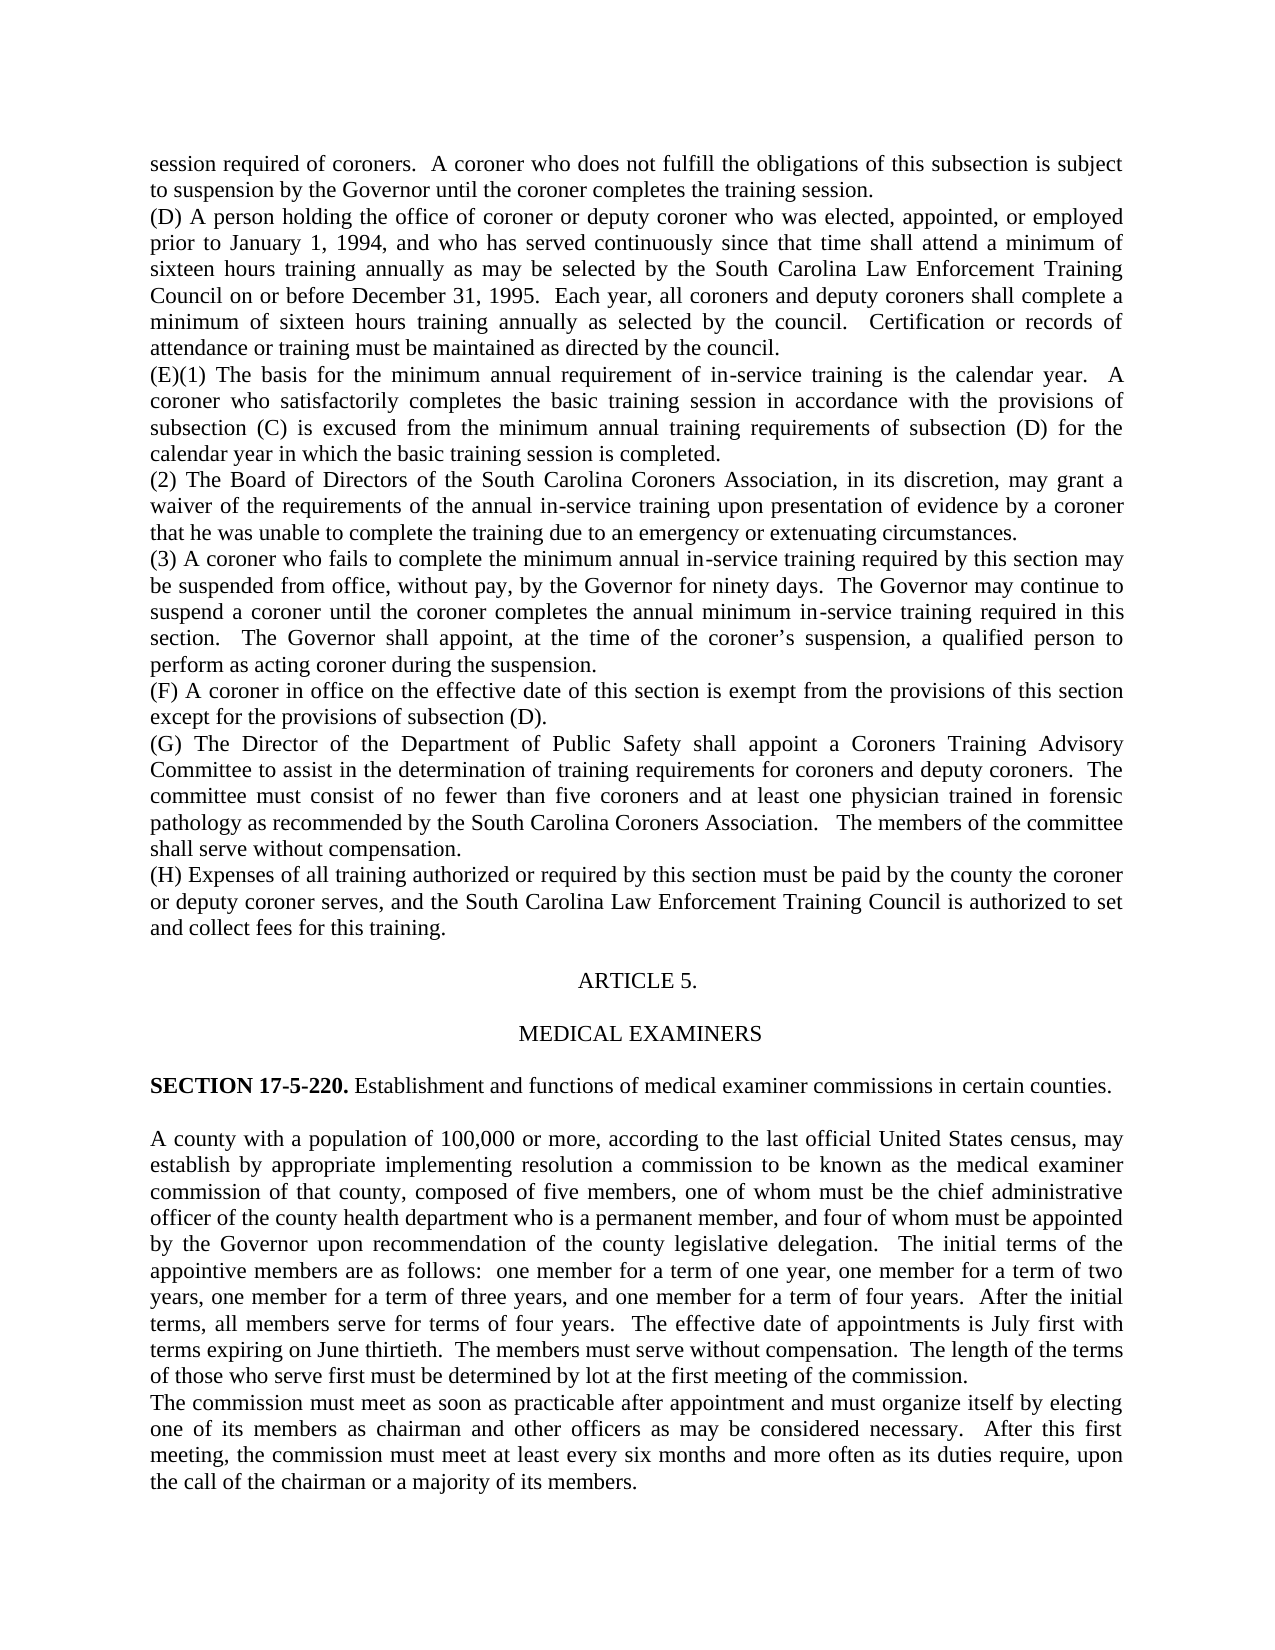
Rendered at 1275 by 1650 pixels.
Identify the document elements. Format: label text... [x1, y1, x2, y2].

text (2) The Board of Directors of the South Carolina Coroners Association, in its discretion, may grant a waiver of the requirements of the annual in-service training upon presentation of evidence by a coroner that he was unable to complete the training due to an emergency or extenuating circumstances. [150, 466, 1125, 545]
text ARTICLE 5. [150, 967, 1125, 993]
text (G) The Director of the Department of Public Safety shall appoint a Coroners Training Advisory Committee to assist in the determination of training requirements for coroners and deputy coroners. The committee must consist of no fewer than five coroners and at least one physician trained in forensic pathology as recommended by the South Carolina Coroners Association. The members of the committee shall serve without compensation. [150, 730, 1125, 862]
text (F) A coroner in office on the effective date of this section is exempt from the provisions of this section except for the provisions of subsection (D). [150, 677, 1125, 730]
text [150, 150, 1125, 203]
text (3) A coroner who fails to complete the minimum annual in-service training required by this section may be suspended from office, without pay, by the Governor for ninety days. The Governor may continue to suspend a coroner until the coroner completes the annual minimum in-service training required in this section. The Governor shall appoint, at the time of the coroner’s suspension, a qualified person to perform as acting coroner during the suspension. [150, 545, 1125, 677]
text SECTION 17-5-220. Establishment and functions of medical examiner commissions in certain counties. [150, 1072, 1125, 1099]
text (D) A person holding the office of coroner or deputy coroner who was elected, appointed, or employed prior to January 1, 1994, and who has served continuously since that time shall attend a minimum of sixteen hours training annually as may be selected by the South Carolina Law Enforcement Training Council on or before December 31, 1995. Each year, all coroners and deputy coroners shall complete a minimum of sixteen hours training annually as selected by the council. Certification or records of attendance or training must be maintained as directed by the council. [150, 203, 1125, 361]
text The commission must meet as soon as practicable after appointment and must organize itself by electing one of its members as chairman and other officers as may be considered necessary. After this first meeting, the commission must meet at least every six months and more often as its duties require, upon the call of the chairman or a majority of its members. [150, 1389, 1125, 1494]
text MEDICAL EXAMINERS [150, 1020, 1125, 1046]
text (E)(1) The basis for the minimum annual requirement of in-service training is the calendar year. A coroner who satisfactorily completes the basic training session in accordance with the provisions of subsection (C) is excused from the minimum annual training requirements of subsection (D) for the calendar year in which the basic training session is completed. [150, 361, 1125, 466]
text (H) Expenses of all training authorized or required by this section must be paid by the county the coroner or deputy coroner serves, and the South Carolina Law Enforcement Training Council is authorized to set and collect fees for this training. [150, 862, 1125, 941]
text A county with a population of 100,000 or more, according to the last official United States census, may establish by appropriate implementing resolution a commission to be known as the medical examiner commission of that county, composed of five members, one of whom must be the chief administrative officer of the county health department who is a permanent member, and four of whom must be appointed by the Governor upon recommendation of the county legislative delegation. The initial terms of the appointive members are as follows: one member for a term of one year, one member for a term of two years, one member for a term of three years, and one member for a term of four years. After the initial terms, all members serve for terms of four years. The effective date of appointments is July first with terms expiring on June thirtieth. The members must serve without compensation. The length of the terms of those who serve first must be determined by lot at the first meeting of the commission. [150, 1125, 1125, 1389]
